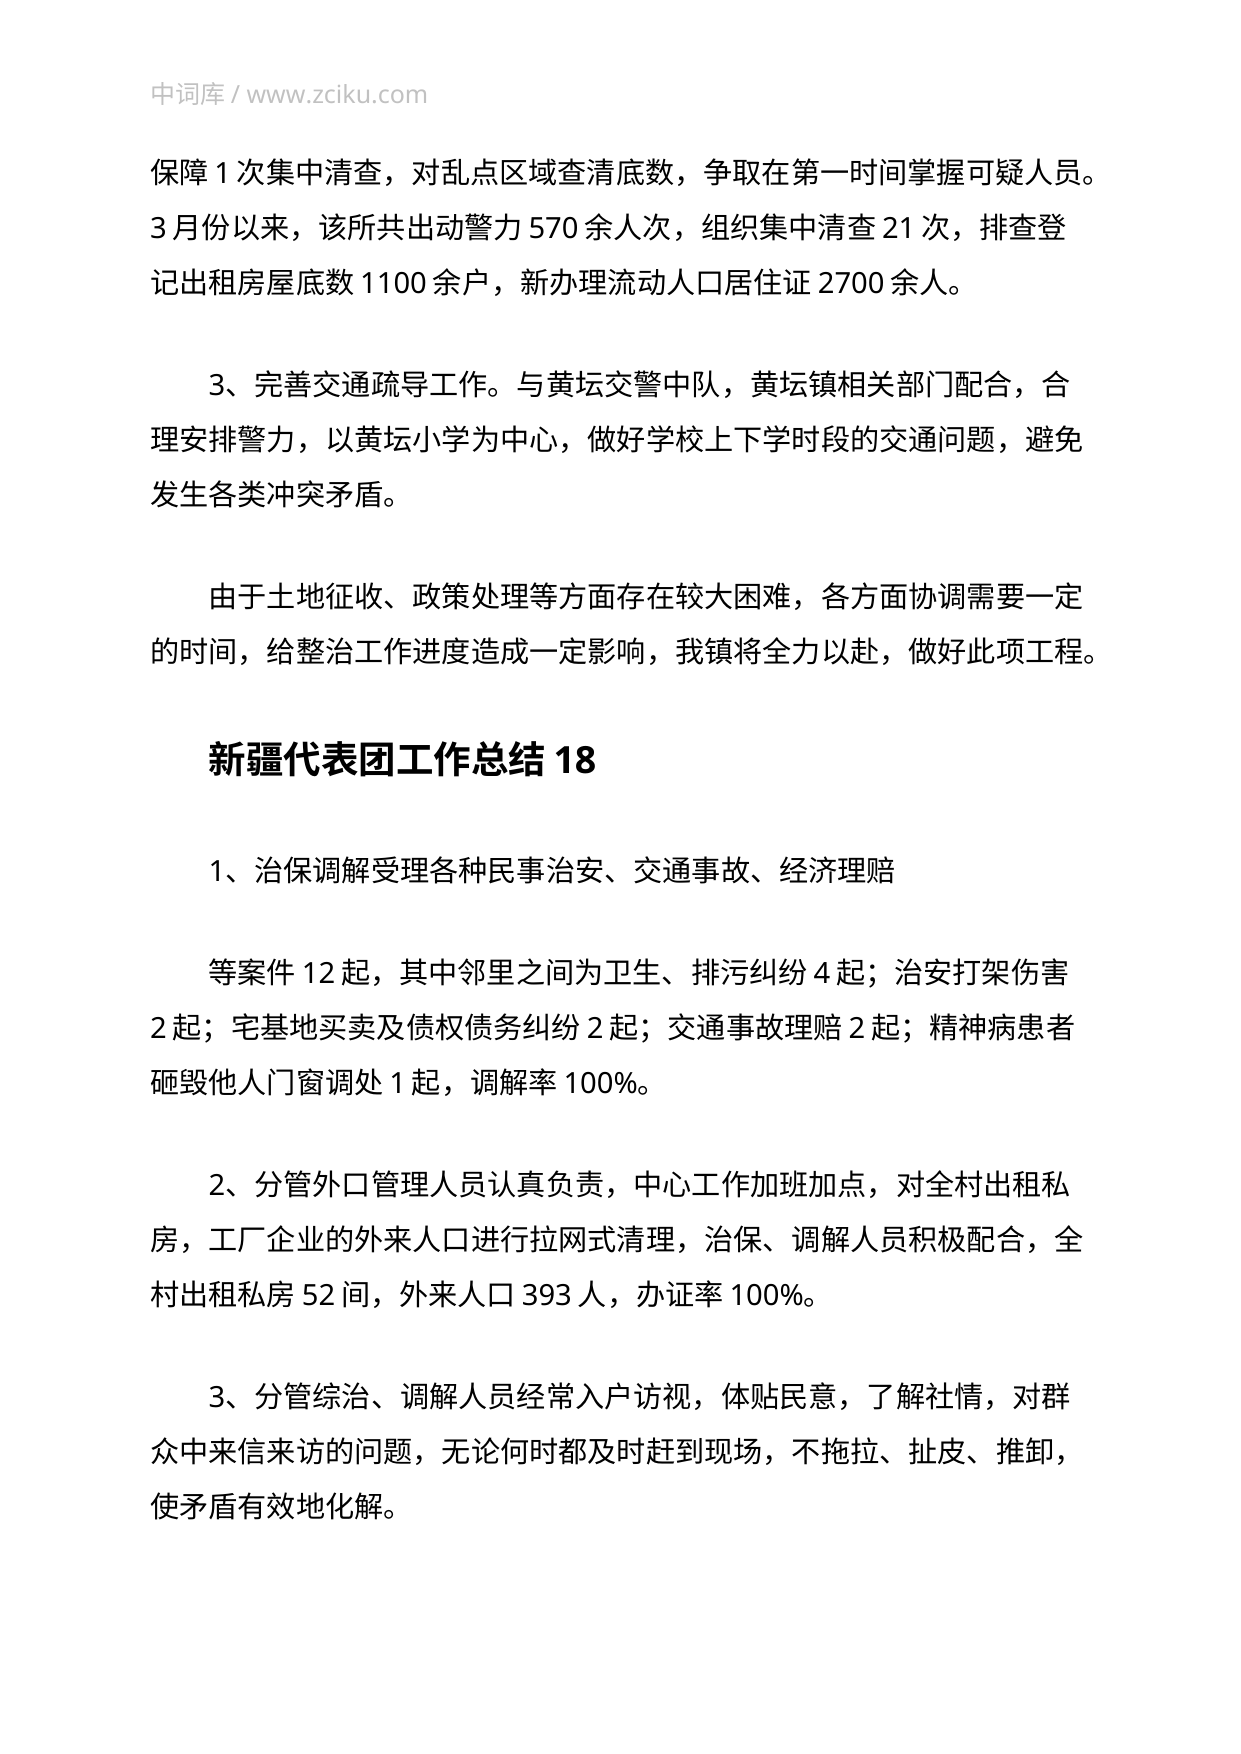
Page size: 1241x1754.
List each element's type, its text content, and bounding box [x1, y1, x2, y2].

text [150, 150, 1090, 302]
text 由于土地征收、政策处理等方面存在较大困难，各方面协调需要一定的时间，给整治工作进度造成一定影响，我镇将全力以赴，做好此项工程。 [150, 574, 1090, 671]
text 等案件12起，其中邻里之间为卫生、排污纠纷4起；治安打架伤害2起；宅基地买卖及债权债务纠纷2起；交通事故理赔2起；精神病患者砸毁他人门窗调处1起，调解率100%。 [150, 950, 1090, 1102]
text 3、完善交通疏导工作。与黄坛交警中队，黄坛镇相关部门配合，合理安排警力，以黄坛小学为中心，做好学校上下学时段的交通问题，避免发生各类冲突矛盾。 [150, 362, 1090, 514]
text 1、治保调解受理各种民事治安、交通事故、经济理赔 [150, 848, 1090, 890]
text 新疆代表团工作总结18 [150, 730, 1090, 785]
text 3、分管综治、调解人员经常入户访视，体贴民意，了解社情，对群众中来信来访的问题，无论何时都及时赶到现场，不拖拉、扯皮、推卸，使矛盾有效地化解。 [150, 1374, 1090, 1526]
text 2、分管外口管理人员认真负责，中心工作加班加点，对全村出租私房，工厂企业的外来人口进行拉网式清理，治保、调解人员积极配合，全村出租私房52间，外来人口393人，办证率100%。 [150, 1162, 1090, 1314]
